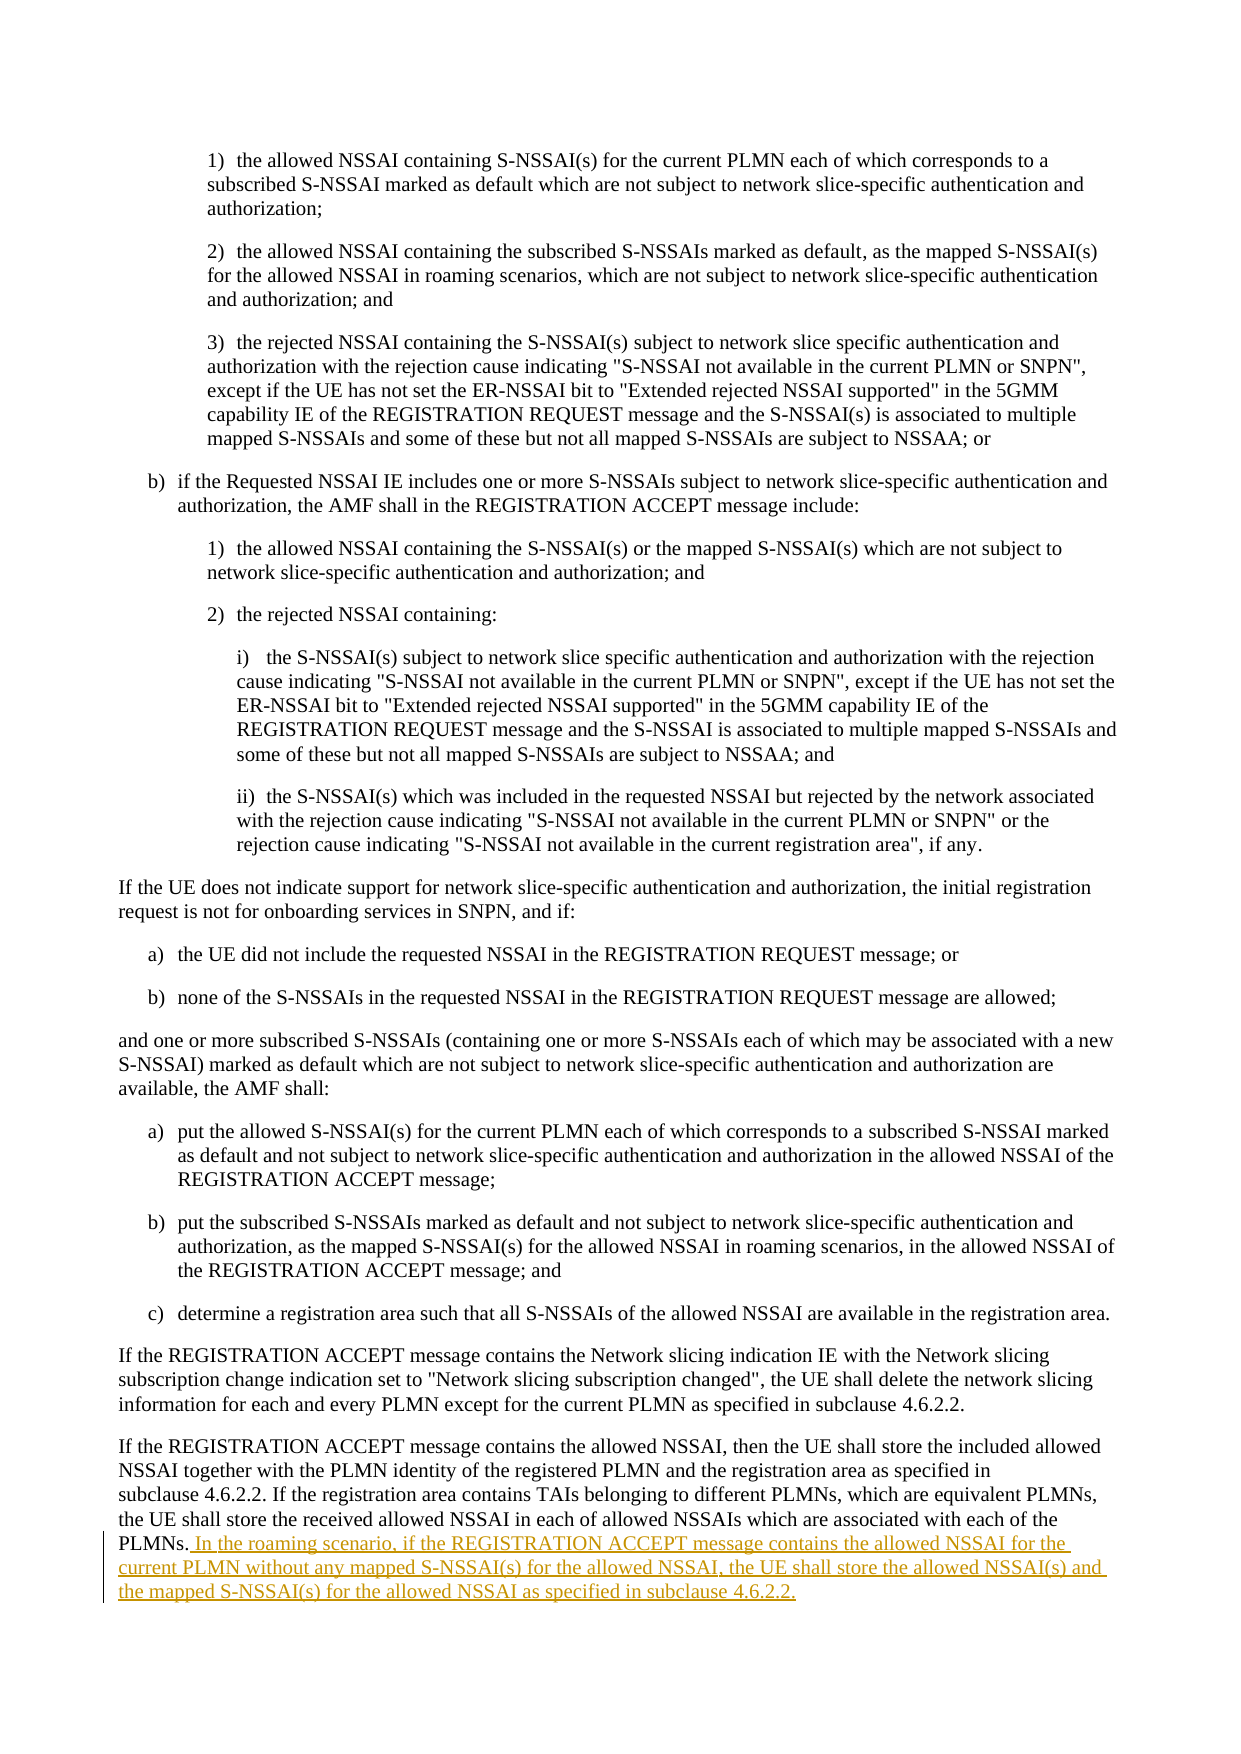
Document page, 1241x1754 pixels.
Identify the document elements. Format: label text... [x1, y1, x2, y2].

text b) if the Requested NSSAI IE includes one or more S-NSSAIs subject to network slice-specific authentication and authorization, the AMF shall in the REGISTRATION ACCEPT message include: [148, 469, 1122, 517]
text c) determine a registration area such that all S-NSSAIs of the allowed NSSAI are available in the registration area. [148, 1301, 1122, 1324]
text 1) the allowed NSSAI containing the S-NSSAI(s) or the mapped S-NSSAI(s) which are not subject to network slice-specific authentication and authorization; and [207, 536, 1122, 584]
text i) the S-NSSAI(s) subject to network slice specific authentication and authorization with the rejection cause indicating "S-NSSAI not available in the current PLMN or SNPN", except if the UE has not set the ER-NSSAI bit to "Extended rejected NSSAI supported" in the 5GMM capability IE of the REGISTRATION REQUEST message and the S-NSSAI is associated to multiple mapped S-NSSAIs and some of these but not all mapped S-NSSAIs are subject to NSSAA; and [236, 645, 1122, 766]
text If the REGISTRATION ACCEPT message contains the allowed NSSAI, then the UE shall store the included allowed NSSAI together with the PLMN identity of the registered PLMN and the registration area as specified in subclause 4.6.2.2. If the registration area contains TAIs belonging to different PLMNs, which are equivalent PLMNs, the UE shall store the received allowed NSSAI in each of allowed NSSAIs which are associated with each of the PLMNs. [118, 1434, 1122, 1603]
text If the REGISTRATION ACCEPT message contains the Network slicing indication IE with the Network slicing subscription change indication set to "Network slicing subscription changed", the UE shall delete the network slicing information for each and every PLMN except for the current PLMN as specified in subclause 4.6.2.2. [118, 1343, 1122, 1416]
text b) put the subscribed S-NSSAIs marked as default and not subject to network slice-specific authentication and authorization, as the mapped S-NSSAI(s) for the allowed NSSAI in roaming scenarios, in the allowed NSSAI of the REGISTRATION ACCEPT message; and [148, 1209, 1122, 1282]
text 1) the allowed NSSAI containing S-NSSAI(s) for the current PLMN each of which corresponds to a subscribed S-NSSAI marked as default which are not subject to network slice-specific authentication and authorization; [207, 148, 1122, 220]
text a) put the allowed S-NSSAI(s) for the current PLMN each of which corresponds to a subscribed S-NSSAI marked as default and not subject to network slice-specific authentication and authorization in the allowed NSSAI of the REGISTRATION ACCEPT message; [148, 1119, 1122, 1191]
text a) the UE did not include the requested NSSAI in the REGISTRATION REQUEST message; or [148, 942, 1122, 966]
text 2) the rejected NSSAI containing: [207, 602, 1122, 626]
text b) none of the S-NSSAIs in the requested NSSAI in the REGISTRATION REQUEST message are allowed; [148, 985, 1122, 1009]
text 2) the allowed NSSAI containing the subscribed S-NSSAIs marked as default, as the mapped S-NSSAI(s) for the allowed NSSAI in roaming scenarios, which are not subject to network slice-specific authentication and authorization; and [207, 239, 1122, 311]
text and one or more subscribed S-NSSAIs (containing one or more S-NSSAIs each of which may be associated with a new S-NSSAI) marked as default which are not subject to network slice-specific authentication and authorization are available, the AMF shall: [118, 1028, 1122, 1100]
text If the UE does not indicate support for network slice-specific authentication and authorization, the initial registration request is not for onboarding services in SNPN, and if: [118, 875, 1122, 923]
text ii) the S-NSSAI(s) which was included in the requested NSSAI but rejected by the network associated with the rejection cause indicating "S-NSSAI not available in the current PLMN or SNPN" or the rejection cause indicating "S-NSSAI not available in the current registration area", if any. [236, 784, 1122, 856]
text 3) the rejected NSSAI containing the S-NSSAI(s) subject to network slice specific authentication and authorization with the rejection cause indicating "S-NSSAI not available in the current PLMN or SNPN", except if the UE has not set the ER-NSSAI bit to "Extended rejected NSSAI supported" in the 5GMM capability IE of the REGISTRATION REQUEST message and the S-NSSAI(s) is associated to multiple mapped S-NSSAIs and some of these but not all mapped S-NSSAIs are subject to NSSAA; or [207, 329, 1122, 450]
